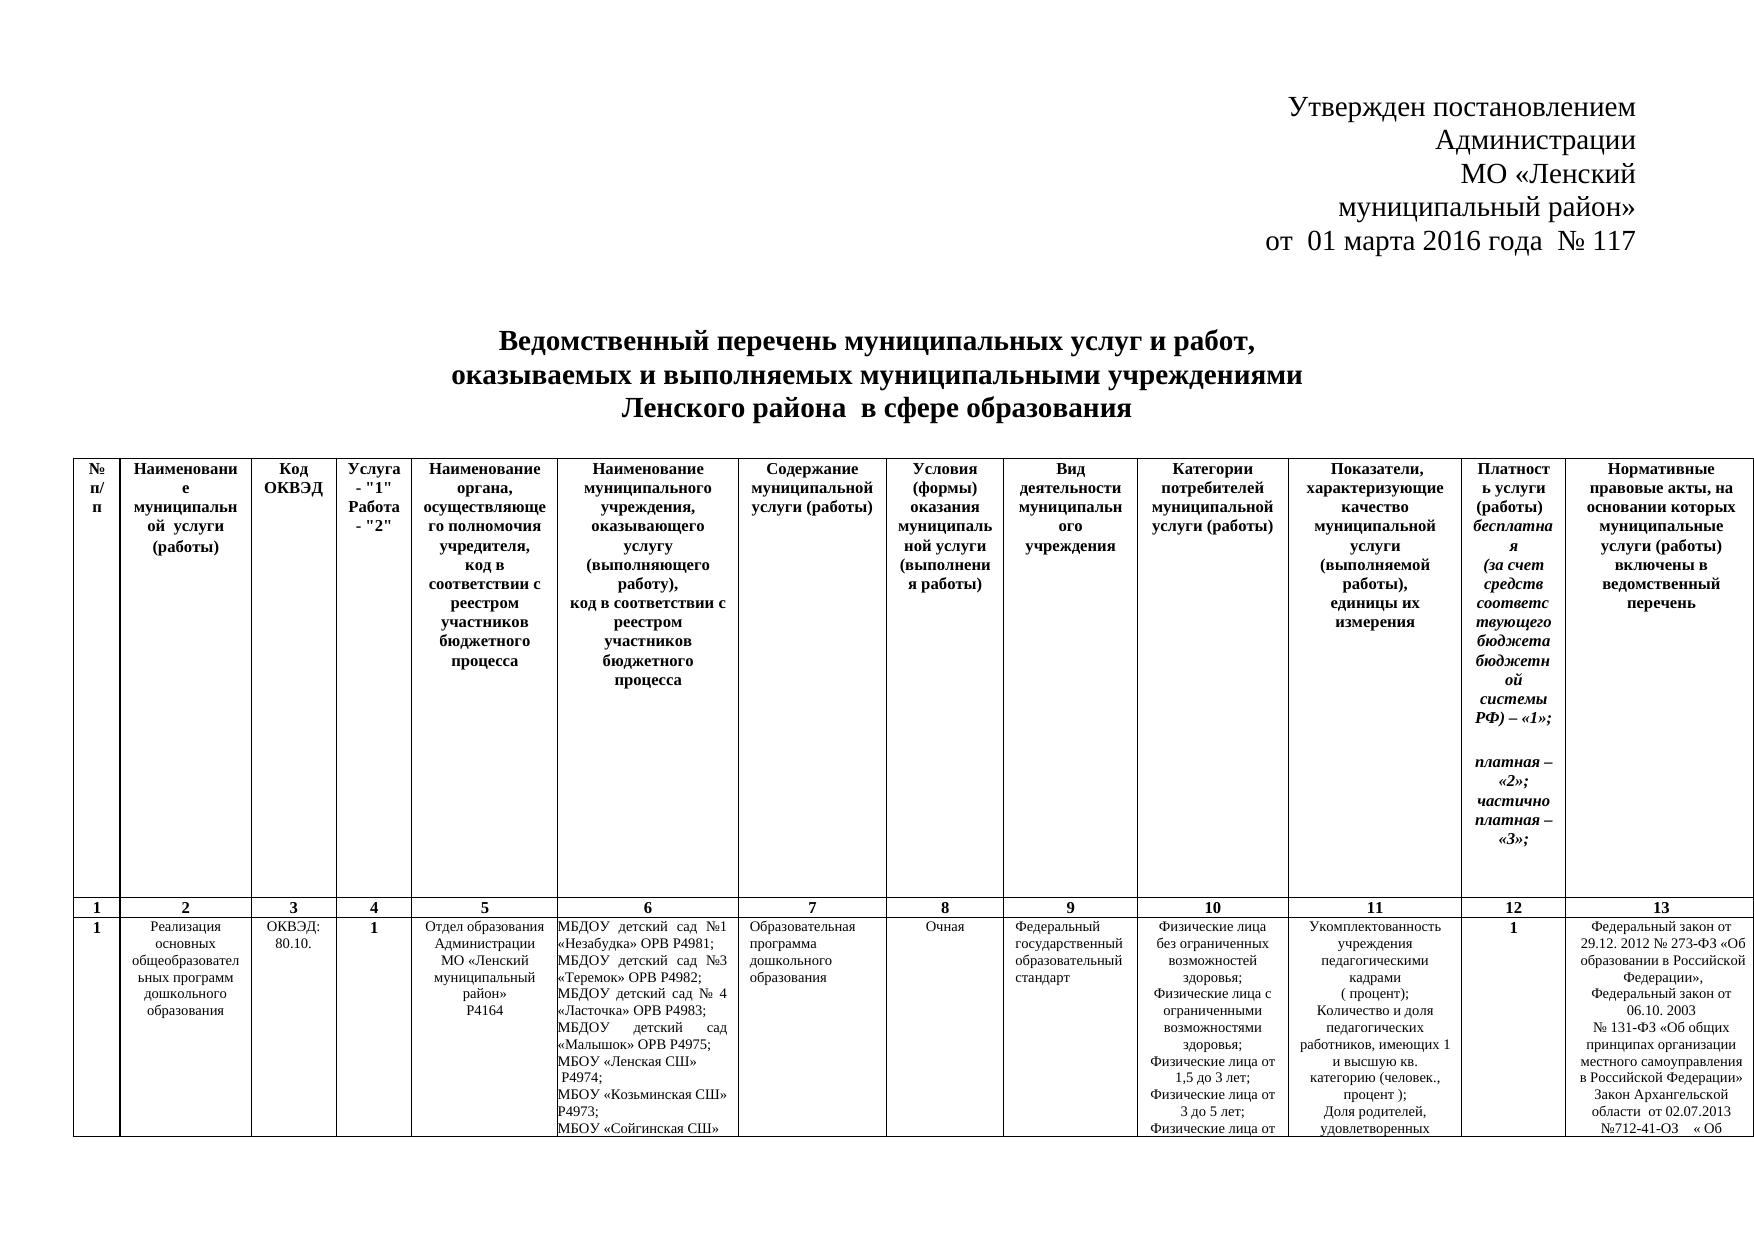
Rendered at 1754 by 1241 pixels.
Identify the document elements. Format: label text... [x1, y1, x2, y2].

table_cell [1138, 918, 1288, 1136]
table_header Категории потребителей муниципальной услуги (работы) [1138, 459, 1288, 897]
table_header Вид деятельности муниципального учреждения [1004, 459, 1137, 897]
table_cell 8 [887, 898, 1003, 917]
table_cell 10 [1138, 898, 1288, 917]
text Ведомственный перечень муниципальных услуг и работ, [118, 323, 1636, 357]
table_header Услуга - "1" Работа - "2" [337, 459, 411, 897]
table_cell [739, 918, 886, 1136]
text МО «Ленский муниципальный район» [118, 156, 1636, 223]
table_cell 6 [558, 898, 738, 917]
table_header Наименование органа, осуществляющего полномочия учредителя, код в соответствии с реестром участников бюджетного процесса [412, 459, 557, 897]
table_cell 1 [1462, 918, 1565, 1136]
table_header Наименование муниципальной услуги (работы) [121, 459, 251, 897]
table_cell 4 [337, 898, 411, 917]
table_header Наименование муниципального учреждения, оказывающего услугу (выполняющего работу), код в соответствии с реестром участников бюджетного процесса [558, 459, 738, 897]
table_cell 7 [739, 898, 886, 917]
table_header Платность услуги (работы) бесплатная (за счет средств соответствующего бюджета бюджетной системы РФ) – «1»; платная – «2»; частично платная – «3»; [1462, 459, 1565, 897]
table_cell 1 [74, 918, 119, 1136]
table_cell 3 [252, 898, 336, 917]
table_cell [1566, 918, 1753, 1136]
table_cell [1004, 918, 1137, 1136]
table_header Условия (формы) оказания муниципальной услуги (выполнения работы) [887, 459, 1003, 897]
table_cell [121, 918, 251, 1136]
table_cell Очная [887, 918, 1003, 1136]
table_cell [412, 918, 557, 1136]
table_cell 1 [337, 918, 411, 1136]
text от 01 марта 2016 года № 117 [118, 223, 1636, 256]
table_header № п/п [74, 459, 119, 897]
table_cell 2 [121, 898, 251, 917]
table_cell 12 [1462, 898, 1565, 917]
table_header Показатели, характеризующие качество муниципальной услуги (выполняемой работы), единицы их измерения [1289, 459, 1461, 897]
table_cell 13 [1566, 898, 1753, 917]
table_header Нормативные правовые акты, на основании которых муниципальные услуги (работы) включены в ведомственный перечень [1566, 459, 1753, 897]
table_cell 1 [74, 898, 119, 917]
text оказываемых и выполняемых муниципальными учреждениями [118, 357, 1636, 391]
table_header Код ОКВЭД [252, 459, 336, 897]
table_cell 5 [412, 898, 557, 917]
table_cell ОКВЭД: 80.10. [252, 918, 336, 1136]
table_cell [558, 918, 738, 1136]
table_header Содержание муниципальной услуги (работы) [739, 459, 886, 897]
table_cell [1289, 918, 1461, 1136]
text Утвержден постановлением Администрации [118, 89, 1636, 156]
table_cell 11 [1289, 898, 1461, 917]
table_cell 9 [1004, 898, 1137, 917]
text Ленского района в сфере образования [118, 391, 1636, 424]
